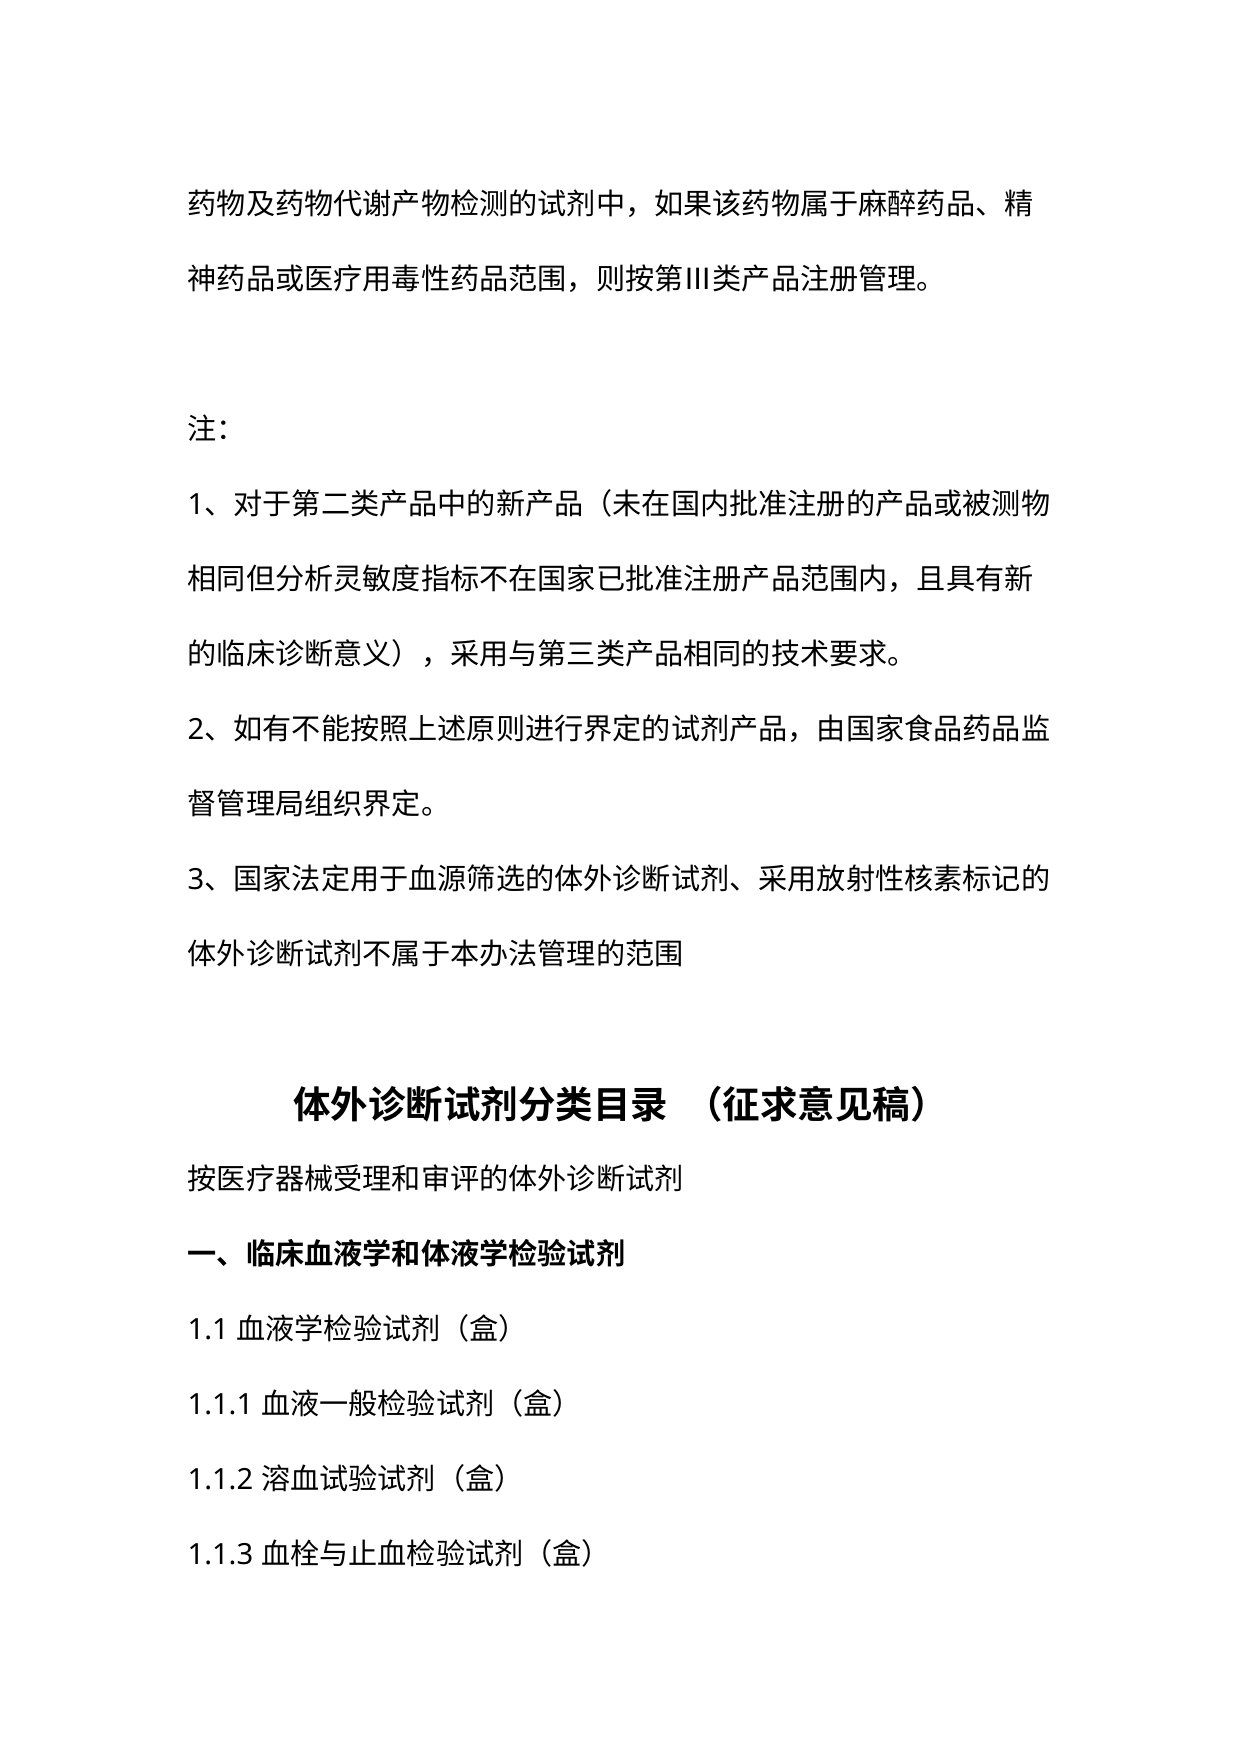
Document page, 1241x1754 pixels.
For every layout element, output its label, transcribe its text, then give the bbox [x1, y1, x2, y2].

text 体外诊断试剂分类目录 （征求意见稿） [187, 1064, 1053, 1139]
text 3、国家法定用于血源筛选的体外诊断试剂、采用放射性核素标记的体外诊断试剂不属于本办法管理的范围 [187, 839, 1053, 989]
text 按医疗器械受理和审评的体外诊断试剂 [187, 1139, 1053, 1214]
text 1、对于第二类产品中的新产品（未在国内批准注册的产品或被测物相同但分析灵敏度指标不在国家已批准注册产品范围内，且具有新的临床诊断意义），采用与第三类产品相同的技术要求。 [187, 464, 1053, 689]
text 1.1.3 血栓与止血检验试剂（盒） [187, 1514, 1053, 1589]
text 注： [187, 389, 1053, 464]
text 一、临床血液学和体液学检验试剂 [187, 1214, 1053, 1289]
text 1.1.1 血液一般检验试剂（盒） [187, 1364, 1053, 1439]
text 1.1.2 溶血试验试剂（盒） [187, 1439, 1053, 1514]
text 1.1 血液学检验试剂（盒） [187, 1289, 1053, 1364]
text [187, 164, 1053, 314]
text 2、如有不能按照上述原则进行界定的试剂产品，由国家食品药品监督管理局组织界定。 [187, 689, 1053, 839]
